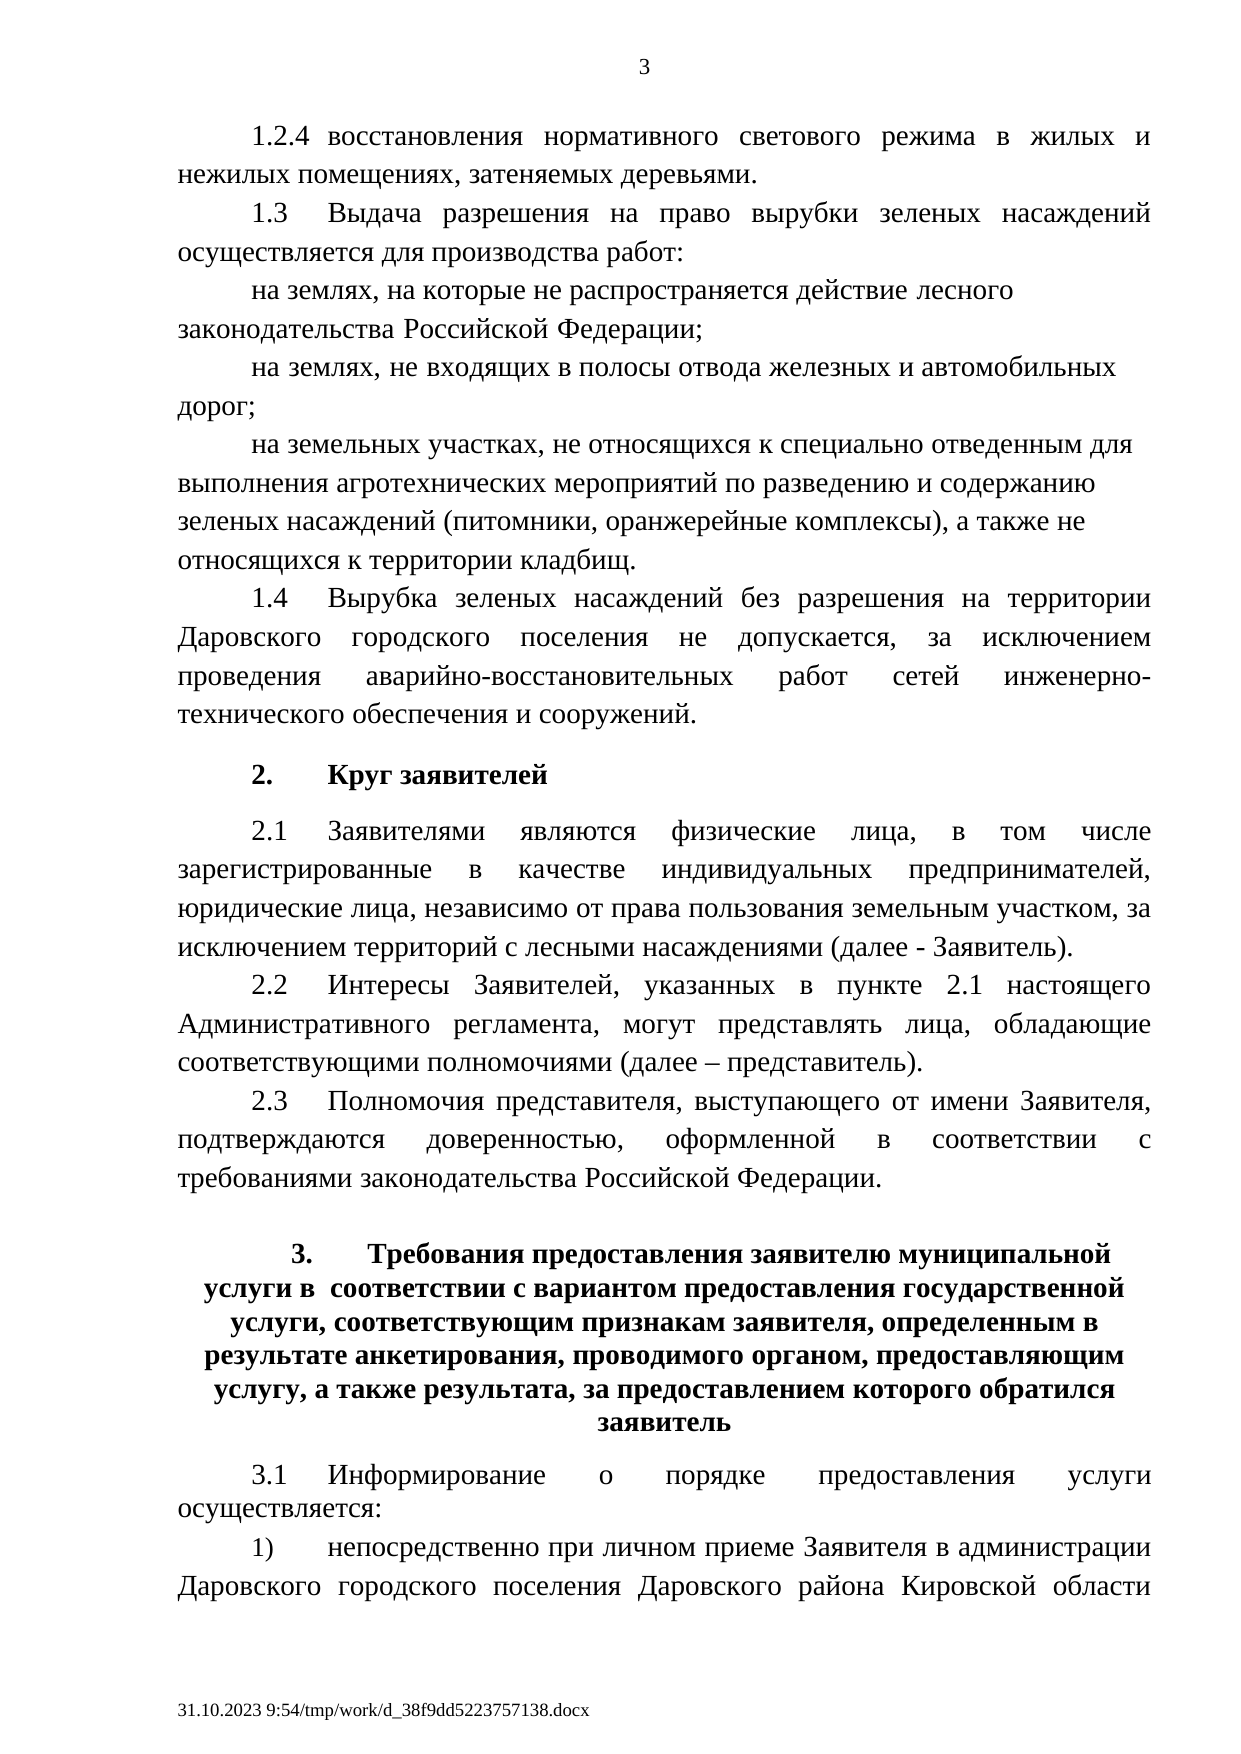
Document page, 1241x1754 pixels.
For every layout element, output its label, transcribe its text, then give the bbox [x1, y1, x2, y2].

subtitle Круг заявителей [177, 757, 1151, 791]
list Заявителями являются физические лица, в том числе зарегистрированные в качестве индивидуальных предпринимателей, юридические лица, независимо от права пользования земельным участком, за исключением территорий с лесными насаждениями (далее - Заявитель). [177, 813, 1151, 962]
list Вырубка зеленых насаждений без разрешения на территории Даровского городского поселения не допускается, за исключением проведения аварийно-восстановительных работ сетей инженерно-технического обеспечения и сооружений. [177, 581, 1151, 730]
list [177, 1529, 1152, 1601]
list Полномочия представителя, выступающего от имени Заявителя, подтверждаются доверенностью, оформленной в соответствии с требованиями законодательства Российской Федерации. [177, 1083, 1151, 1193]
list восстановления нормативного светового режима в жилых и нежилых помещениях, затеняемых деревьями. [177, 118, 1151, 190]
list Интересы Заявителей, указанных в пункте 2.1 настоящего Административного регламента, могут представлять лица, обладающие соответствующими полномочиями (далее – представитель). [177, 967, 1151, 1078]
list на землях, на которые не распространяется действие лесного законодательства Российской Федерации; [177, 272, 1151, 344]
list на землях, не входящих в полосы отвода железных и автомобильных дорог; [177, 349, 1151, 421]
list Информирование о порядке предоставления услуги осуществляется: [177, 1457, 1152, 1524]
subtitle Требования предоставления заявителю муниципальной услуги в соответствии с вариантом предоставления государственной услуги, соответствующим признакам заявителя, определенным в результате анкетирования, проводимого органом, предоставляющим услугу, а также результата, за предоставлением которого обратился заявитель [177, 1237, 1151, 1438]
list Выдача разрешения на право вырубки зеленых насаждений осуществляется для производства работ: [177, 195, 1151, 267]
list на земельных участках, не относящихся к специально отведенным для выполнения агротехнических мероприятий по разведению и содержанию зеленых насаждений (питомники, оранжерейные комплексы), а также не относящихся к территории кладбищ. [177, 426, 1151, 576]
